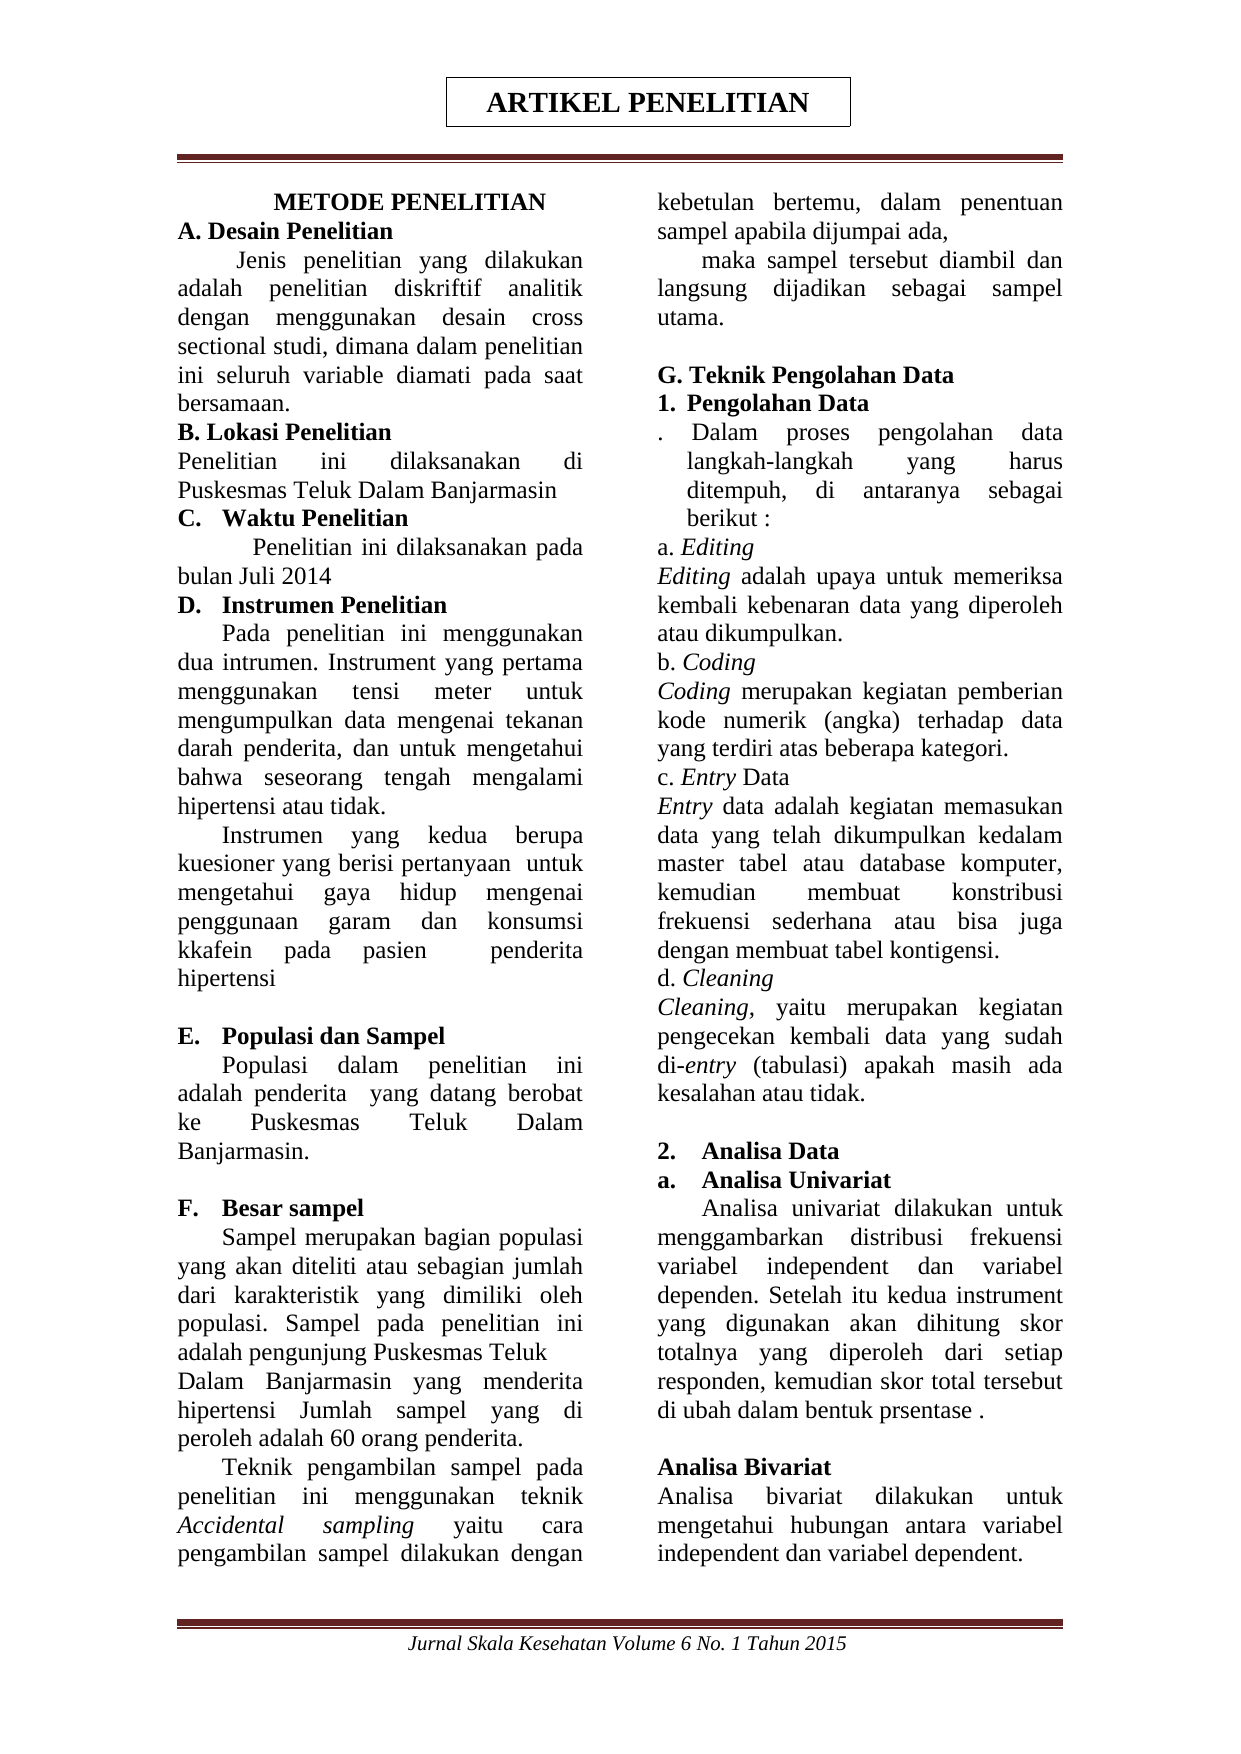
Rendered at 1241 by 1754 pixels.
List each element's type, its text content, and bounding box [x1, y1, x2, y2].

text Coding merupakan kegiatan pemberian kode numerik (angka) terhadap data yang terdiri atas beberapa kategori. [657, 676, 1063, 762]
text METODE PENELITIAN [177, 187, 583, 216]
text B. Lokasi Penelitian [177, 417, 583, 446]
text Analisa bivariat dilakukan untuk mengetahui hubungan antara variabel independent dan variabel dependent. [657, 1481, 1063, 1567]
text Sampel merupakan bagian populasi yang akan diteliti atau sebagian jumlah dari karakteristik yang dimiliki oleh populasi. Sampel pada penelitian ini adalah pengunjung Puskesmas Teluk [177, 1222, 583, 1366]
text c. Entry Data [657, 762, 1063, 791]
text Analisa Bivariat [657, 1452, 1063, 1481]
text D. Instrumen Penelitian [177, 590, 583, 618]
text d. Cleaning [657, 963, 1063, 992]
text A. Desain Penelitian [177, 216, 583, 245]
text Populasi dalam penelitian ini adalah penderita yang datang berobat ke Puskesmas Teluk Dalam Banjarmasin. [177, 1050, 583, 1165]
text a. Editing [657, 532, 1063, 561]
text . Dalam proses pengolahan data langkah-langkah yang harus ditempuh, di antaranya sebagai berikut : [657, 417, 1063, 532]
text Penelitian ini dilaksanakan di Puskesmas Teluk Dalam Banjarmasin [177, 446, 583, 503]
text Penelitian ini dilaksanakan pada bulan Juli 2014 [177, 532, 583, 590]
text Editing adalah upaya untuk memeriksa kembali kebenaran data yang diperoleh atau dikumpulkan. [657, 561, 1063, 647]
list Pengolahan Data [657, 388, 1063, 417]
text Entry data adalah kegiatan memasukan data yang telah dikumpulkan kedalam master tabel atau database komputer, kemudian membuat konstribusi frekuensi sederhana atau bisa juga dengan membuat tabel kontigensi. [657, 791, 1063, 963]
text Jenis penelitian yang dilakukan adalah penelitian diskriftif analitik dengan menggunakan desain cross sectional studi, dimana dalam penelitian ini seluruh variable diamati pada saat bersamaan. [177, 245, 583, 417]
text C. Waktu Penelitian [177, 503, 583, 532]
text Dalam Banjarmasin yang menderita hipertensi Jumlah sampel yang di peroleh adalah 60 orang penderita. [177, 1366, 583, 1452]
text G. Teknik Pengolahan Data [657, 360, 1063, 388]
text b. Coding [657, 647, 1063, 676]
text maka sampel tersebut diambil dan langsung dijadikan sebagai sampel utama. [657, 245, 1063, 331]
text E. Populasi dan Sampel [177, 1021, 583, 1050]
text F. Besar sampel [177, 1193, 583, 1222]
text 2. Analisa Data [657, 1136, 1063, 1165]
text Instrumen yang kedua berupa kuesioner yang berisi pertanyaan untuk mengetahui gaya hidup mengenai penggunaan garam dan konsumsi kkafein pada pasien penderita hipertensi [177, 820, 583, 992]
text Teknik pengambilan sampel pada penelitian ini menggunakan teknik Accidental sampling yaitu cara pengambilan sampel dilakukan dengan kebetulan bertemu, dalam penentuan sampel apabila dijumpai ada, [657, 187, 1063, 245]
text a. Analisa Univariat [657, 1165, 1063, 1193]
text Pada penelitian ini menggunakan dua intrumen. Instrument yang pertama menggunakan tensi meter untuk mengumpulkan data mengenai tekanan darah penderita, dan untuk mengetahui bahwa seseorang tengah mengalami hipertensi atau tidak. [177, 618, 583, 820]
text Analisa univariat dilakukan untuk menggambarkan distribusi frekuensi variabel independent dan variabel dependen. Setelah itu kedua instrument yang digunakan akan dihitung skor totalnya yang diperoleh dari setiap responden, kemudian skor total tersebut di ubah dalam bentuk prsentase . [657, 1193, 1063, 1423]
text Cleaning, yaitu merupakan kegiatan pengecekan kembali data yang sudah di-entry (tabulasi) apakah masih ada kesalahan atau tidak. [657, 992, 1063, 1107]
text Teknik pengambilan sampel pada penelitian ini menggunakan teknik Accidental sampling yaitu cara pengambilan sampel dilakukan dengan kebetulan bertemu, dalam penentuan sampel apabila dijumpai ada, [177, 1452, 583, 1567]
